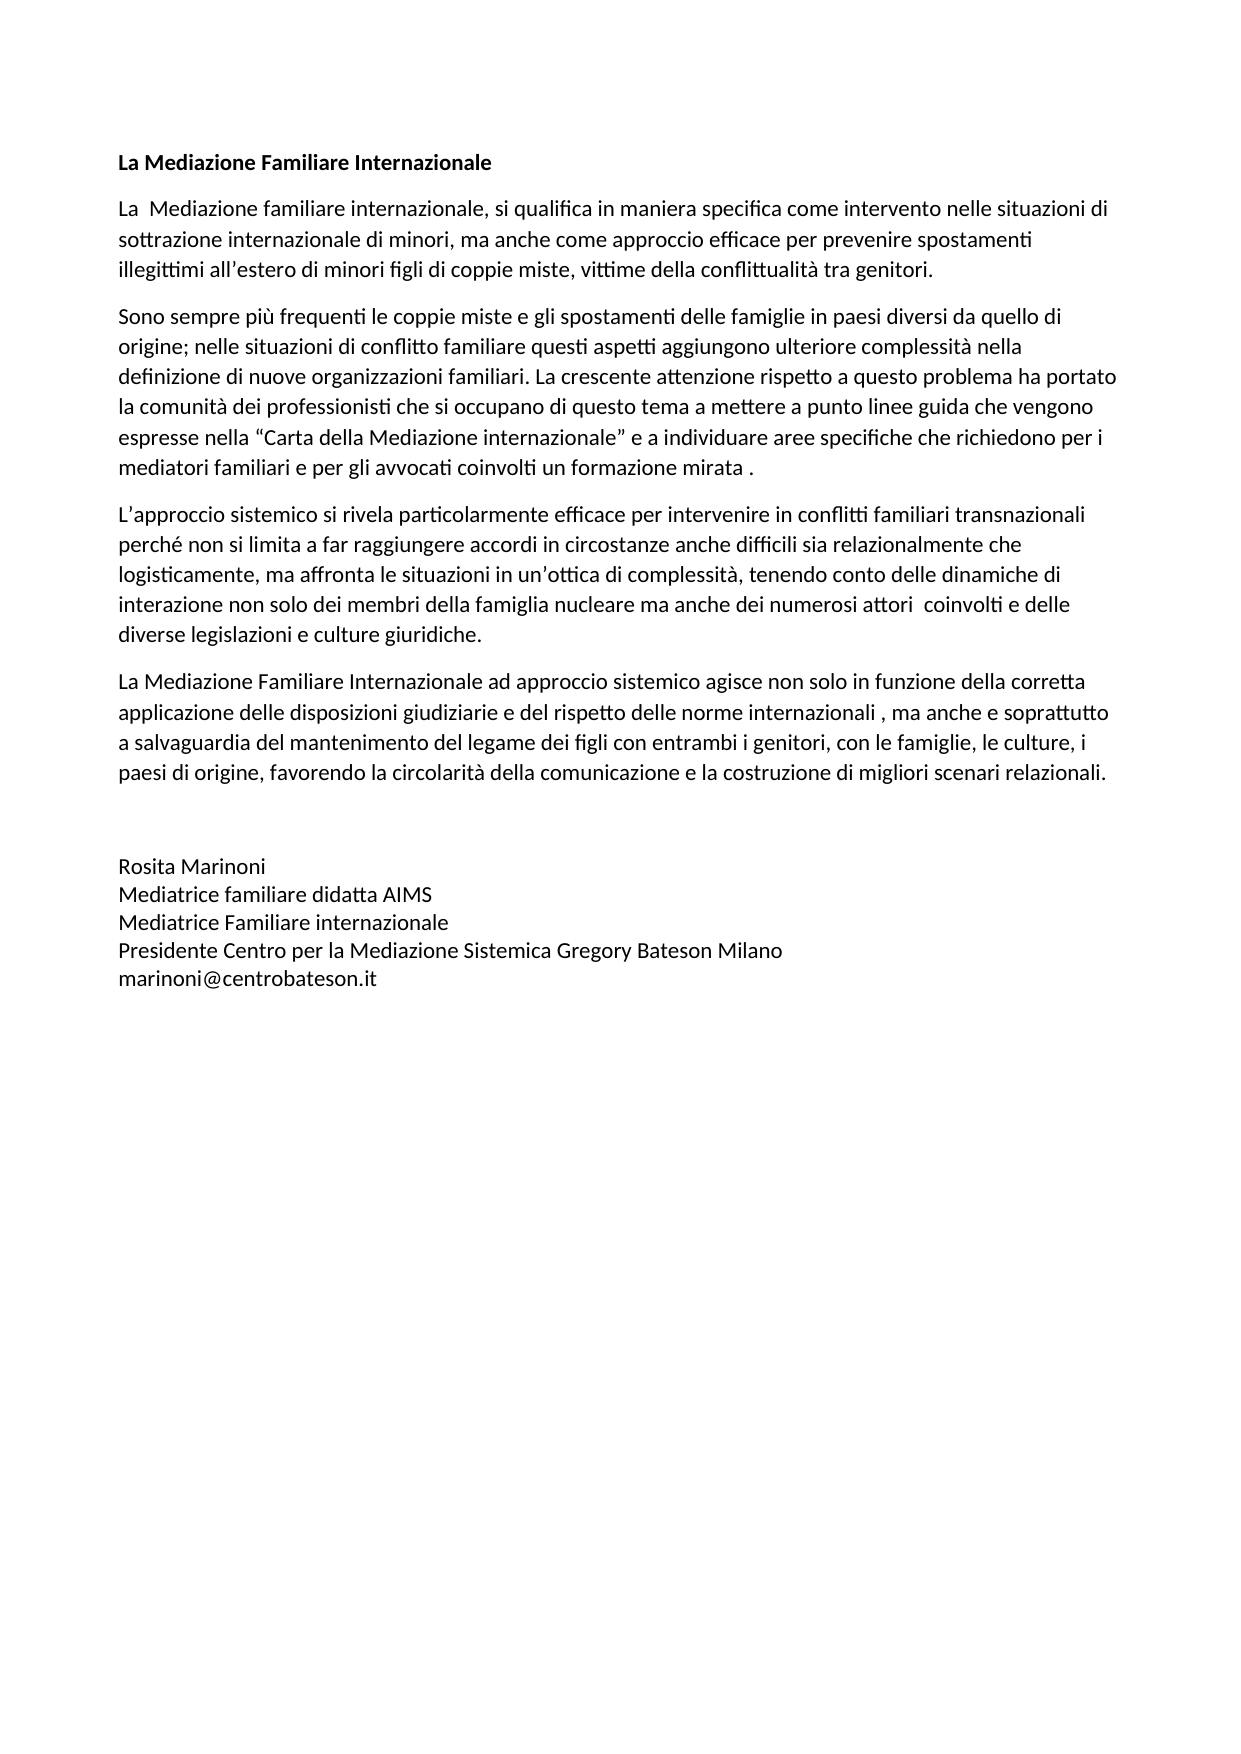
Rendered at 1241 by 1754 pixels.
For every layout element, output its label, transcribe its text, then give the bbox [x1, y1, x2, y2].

text L’approccio sistemico si rivela particolarmente efficace per intervenire in conflitti familiari transnazionali perché non si limita a far raggiungere accordi in circostanze anche difficili sia relazionalmente che logisticamente, ma affronta le situazioni in un’ottica di complessità, tenendo conto delle dinamiche di interazione non solo dei membri della famiglia nucleare ma anche dei numerosi attori coinvolti e delle diverse legislazioni e culture giuridiche. [118, 500, 1122, 648]
text marinoni@centrobateson.it [118, 964, 1122, 992]
text Mediatrice Familiare internazionale [118, 908, 1122, 936]
text La Mediazione Familiare Internazionale [118, 148, 1122, 176]
text La Mediazione Familiare Internazionale ad approccio sistemico agisce non solo in funzione della corretta applicazione delle disposizioni giudiziarie e del rispetto delle norme internazionali , ma anche e soprattutto a salvaguardia del mantenimento del legame dei figli con entrambi i genitori, con le famiglie, le culture, i paesi di origine, favorendo la circolarità della comunicazione e la costruzione di migliori scenari relazionali. [118, 667, 1122, 786]
text Mediatrice familiare didatta AIMS [118, 880, 1122, 908]
text La Mediazione familiare internazionale, si qualifica in maniera specifica come intervento nelle situazioni di sottrazione internazionale di minori, ma anche come approccio efficace per prevenire spostamenti illegittimi all’estero di minori figli di coppie miste, vittime della conflittualità tra genitori. [118, 194, 1122, 283]
text Rosita Marinoni [118, 852, 1122, 880]
text Sono sempre più frequenti le coppie miste e gli spostamenti delle famiglie in paesi diversi da quello di origine; nelle situazioni di conflitto familiare questi aspetti aggiungono ulteriore complessità nella definizione di nuove organizzazioni familiari. La crescente attenzione rispetto a questo problema ha portato la comunità dei professionisti che si occupano di questo tema a mettere a punto linee guida che vengono espresse nella “Carta della Mediazione internazionale” e a individuare aree specifiche che richiedono per i mediatori familiari e per gli avvocati coinvolti un formazione mirata . [118, 302, 1122, 481]
text Presidente Centro per la Mediazione Sistemica Gregory Bateson Milano [118, 936, 1122, 964]
